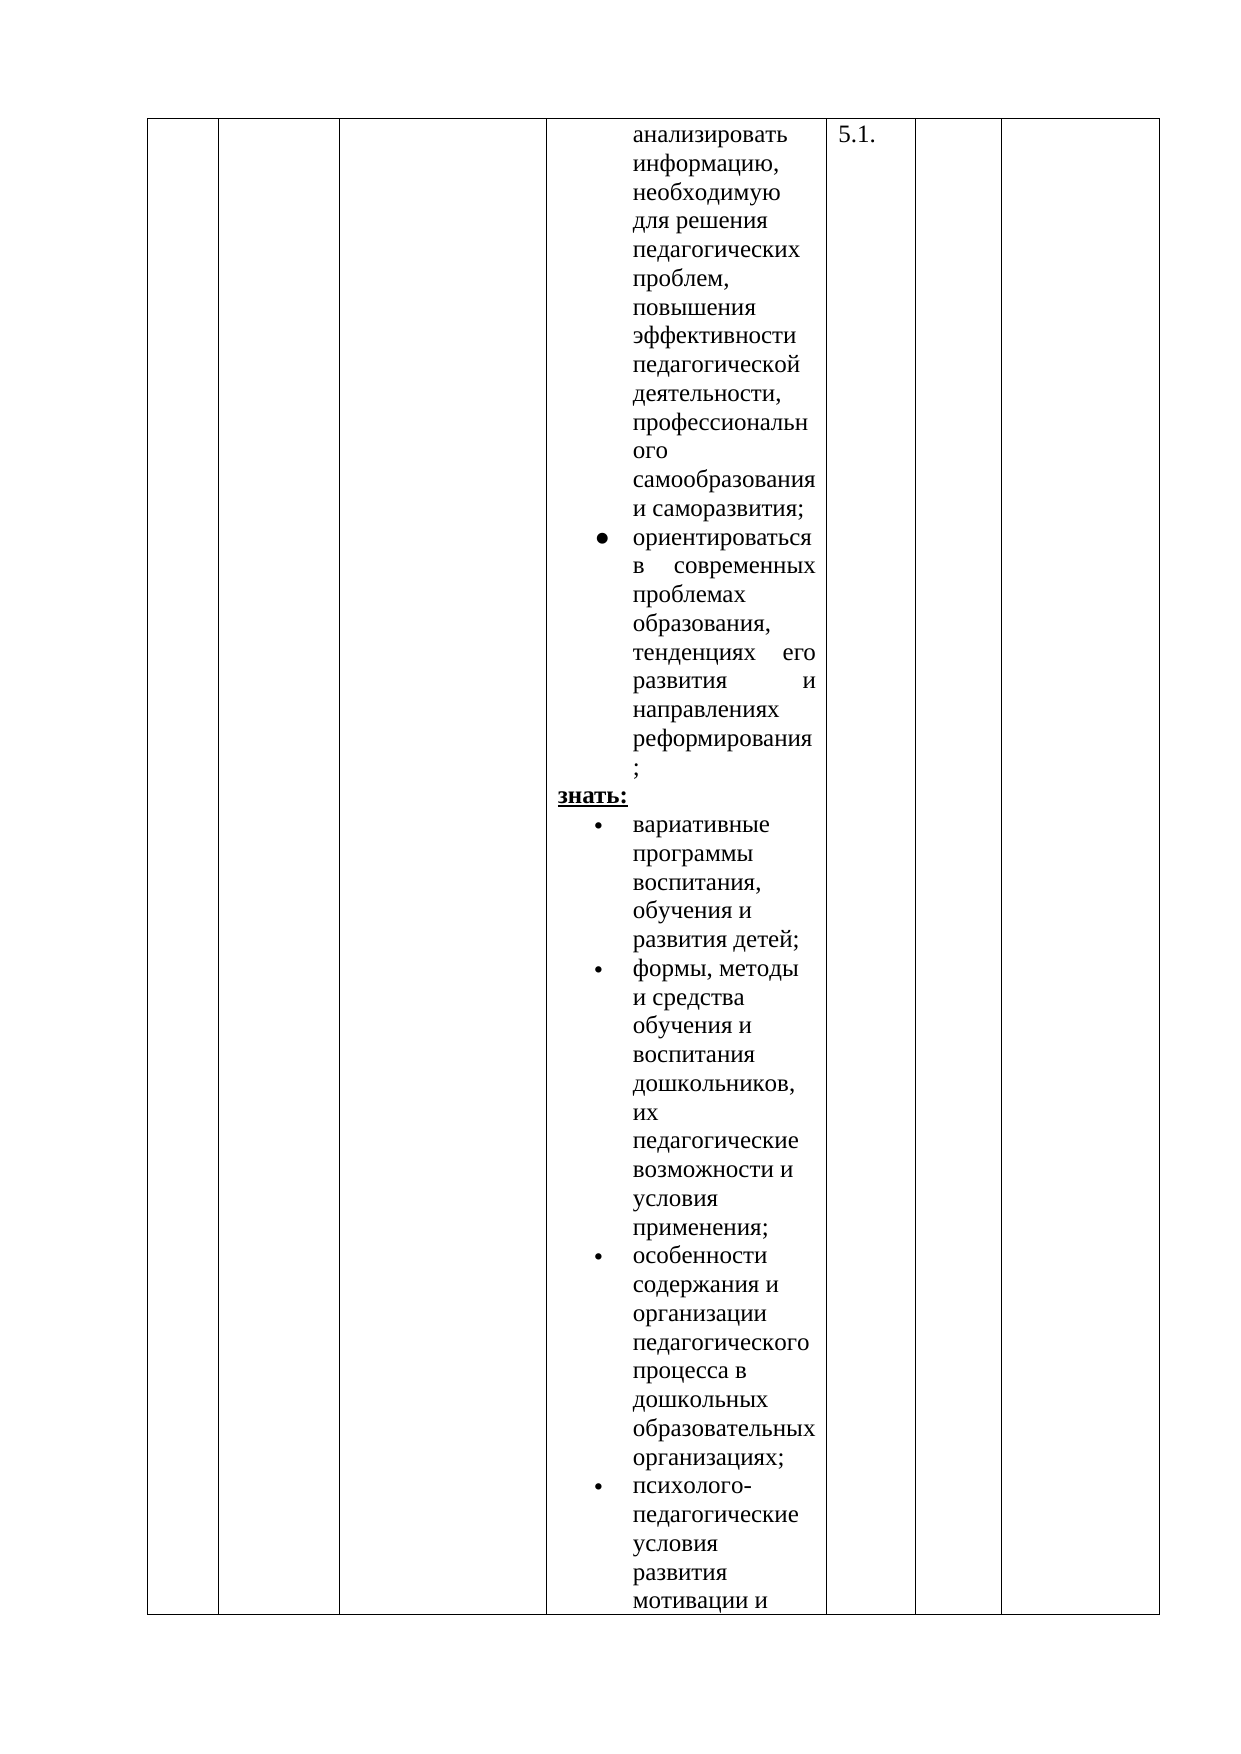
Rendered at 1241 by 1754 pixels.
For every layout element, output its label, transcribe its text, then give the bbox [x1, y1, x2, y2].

table_cell [219, 119, 339, 1614]
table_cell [547, 119, 826, 1614]
table_cell [148, 119, 218, 1614]
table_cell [340, 119, 546, 1614]
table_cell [1002, 119, 1159, 1614]
table_cell 2 [916, 119, 1001, 1614]
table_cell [827, 119, 915, 1614]
